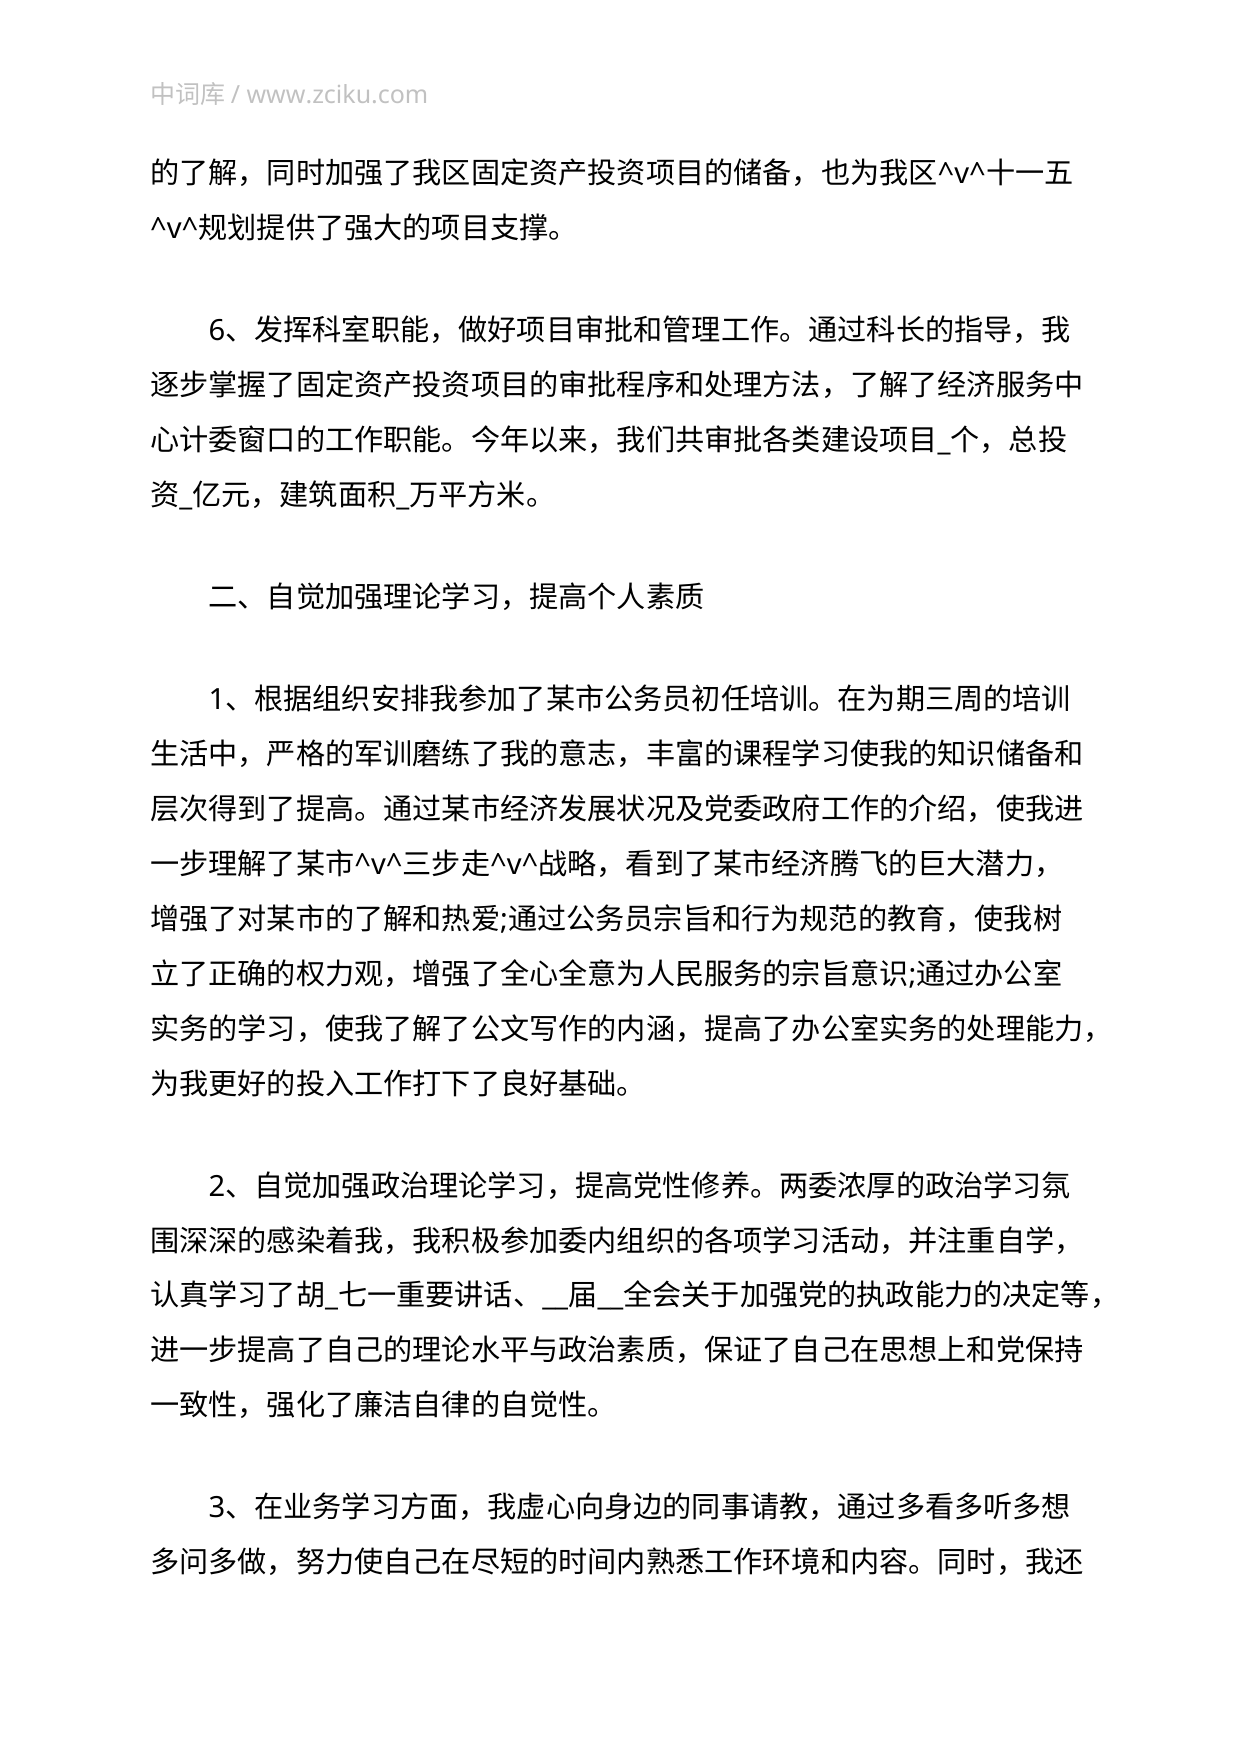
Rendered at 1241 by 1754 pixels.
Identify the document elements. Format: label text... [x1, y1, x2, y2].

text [150, 1484, 1090, 1581]
text 2、自觉加强政治理论学习，提高党性修养。两委浓厚的政治学习氛围深深的感染着我，我积极参加委内组织的各项学习活动，并注重自学，认真学习了胡_七一重要讲话、__届__全会关于加强党的执政能力的决定等，进一步提高了自己的理论水平与政治素质，保证了自己在思想上和党保持一致性，强化了廉洁自律的自觉性。 [150, 1162, 1090, 1424]
text 6、发挥科室职能，做好项目审批和管理工作。通过科长的指导，我逐步掌握了固定资产投资项目的审批程序和处理方法，了解了经济服务中心计委窗口的工作职能。今年以来，我们共审批各类建设项目_个，总投资_亿元，建筑面积_万平方米。 [150, 307, 1090, 514]
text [150, 150, 1090, 247]
text 二、自觉加强理论学习，提高个人素质 [150, 574, 1090, 616]
text 1、根据组织安排我参加了某市公务员初任培训。在为期三周的培训生活中，严格的军训磨练了我的意志，丰富的课程学习使我的知识储备和层次得到了提高。通过某市经济发展状况及党委政府工作的介绍，使我进一步理解了某市^v^三步走^v^战略，看到了某市经济腾飞的巨大潜力，增强了对某市的了解和热爱;通过公务员宗旨和行为规范的教育，使我树立了正确的权力观，增强了全心全意为人民服务的宗旨意识;通过办公室实务的学习，使我了解了公文写作的内涵，提高了办公室实务的处理能力，为我更好的投入工作打下了良好基础。 [150, 676, 1090, 1103]
